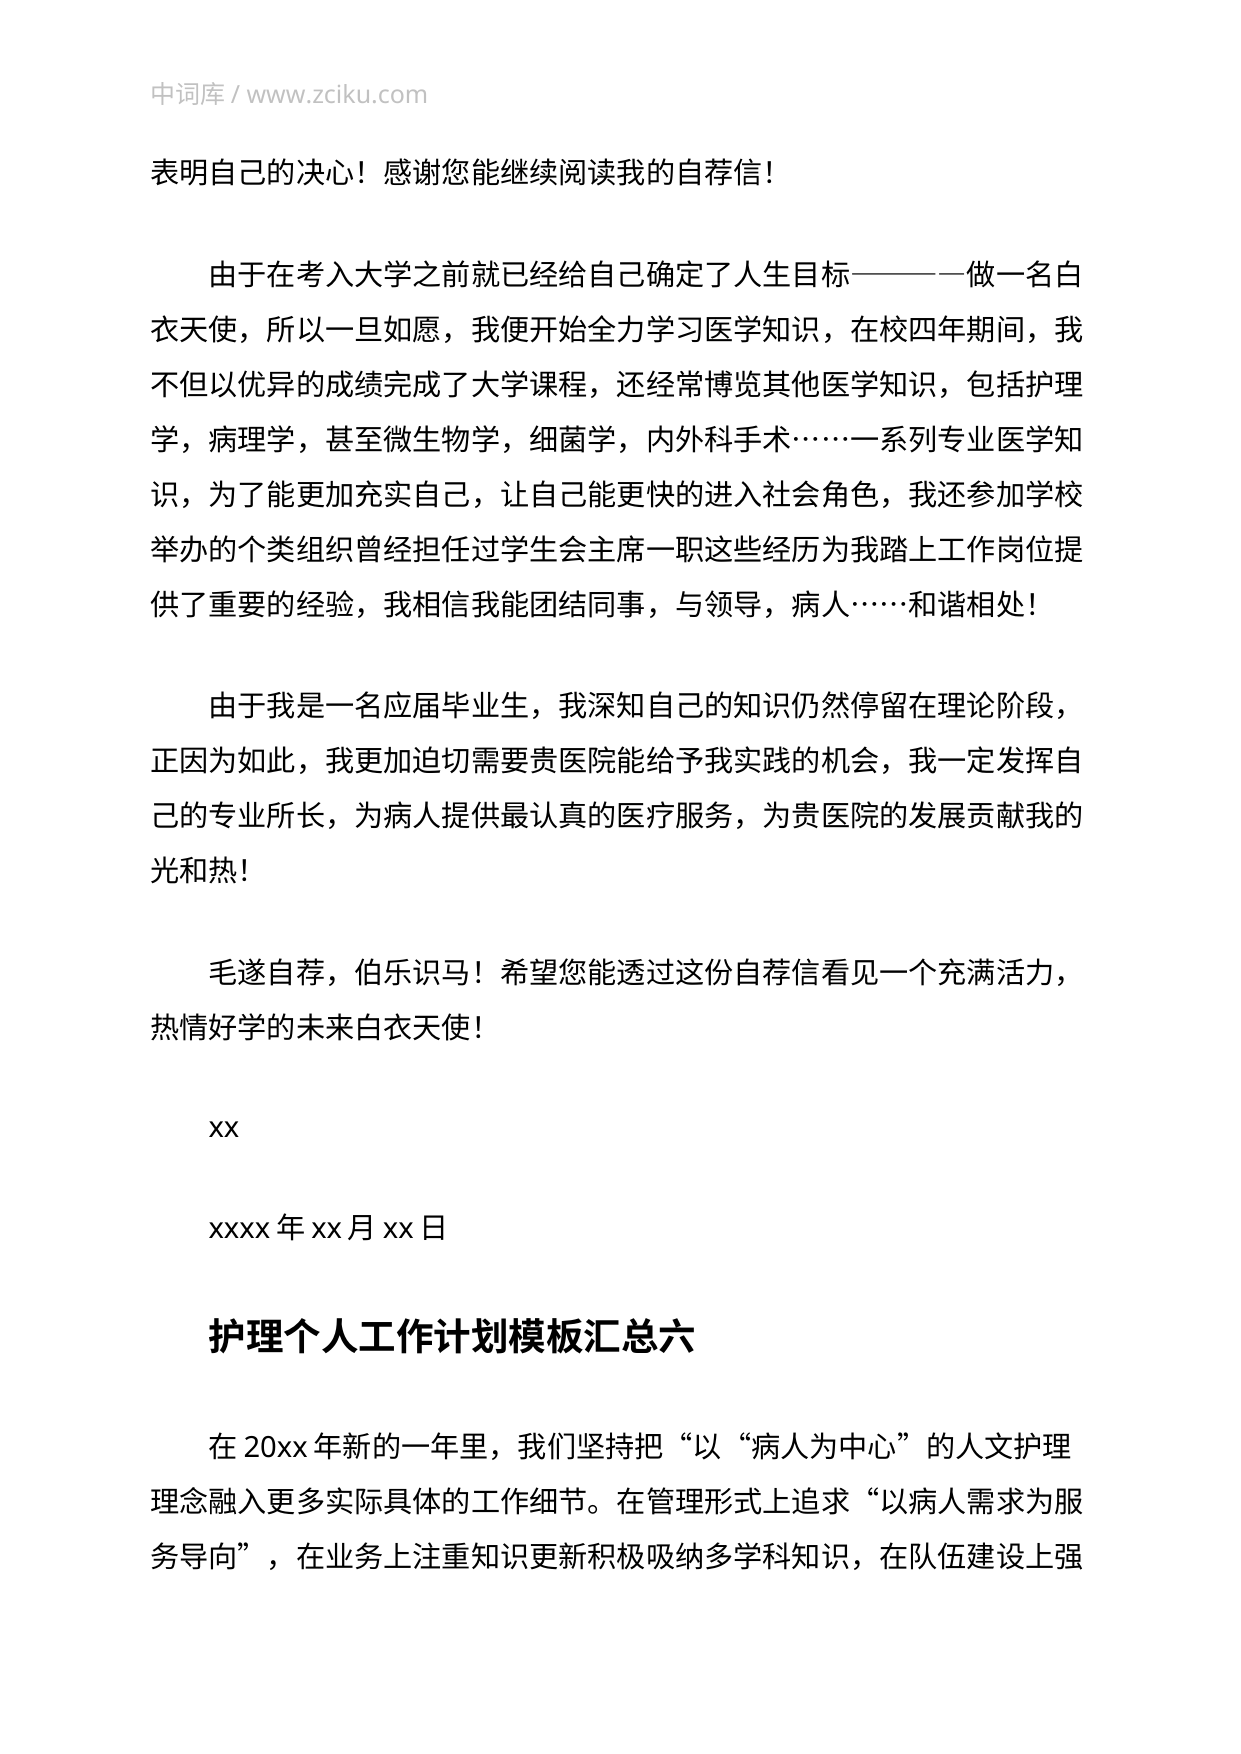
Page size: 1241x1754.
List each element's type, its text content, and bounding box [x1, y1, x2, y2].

text 护理个人工作计划模板汇总六 [150, 1306, 1090, 1361]
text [150, 1424, 1090, 1576]
text xx [150, 1106, 1090, 1146]
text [150, 150, 1090, 192]
text 由于我是一名应届毕业生，我深知自己的知识仍然停留在理论阶段，正因为如此，我更加迫切需要贵医院能给予我实践的机会，我一定发挥自己的专业所长，为病人提供最认真的医疗服务，为贵医院的发展贡献我的光和热！ [150, 683, 1090, 890]
text xxxx年xx月xx日 [150, 1204, 1090, 1247]
text 由于在考入大学之前就已经给自己确定了人生目标————做一名白衣天使，所以一旦如愿，我便开始全力学习医学知识，在校四年期间，我不但以优异的成绩完成了大学课程，还经常博览其他医学知识，包括护理学，病理学，甚至微生物学，细菌学，内外科手术……一系列专业医学知识，为了能更加充实自己，让自己能更快的进入社会角色，我还参加学校举办的个类组织曾经担任过学生会主席一职这些经历为我踏上工作岗位提供了重要的经验，我相信我能团结同事，与领导，病人……和谐相处！ [150, 252, 1090, 623]
text 毛遂自荐，伯乐识马！希望您能透过这份自荐信看见一个充满活力，热情好学的未来白衣天使！ [150, 949, 1090, 1047]
